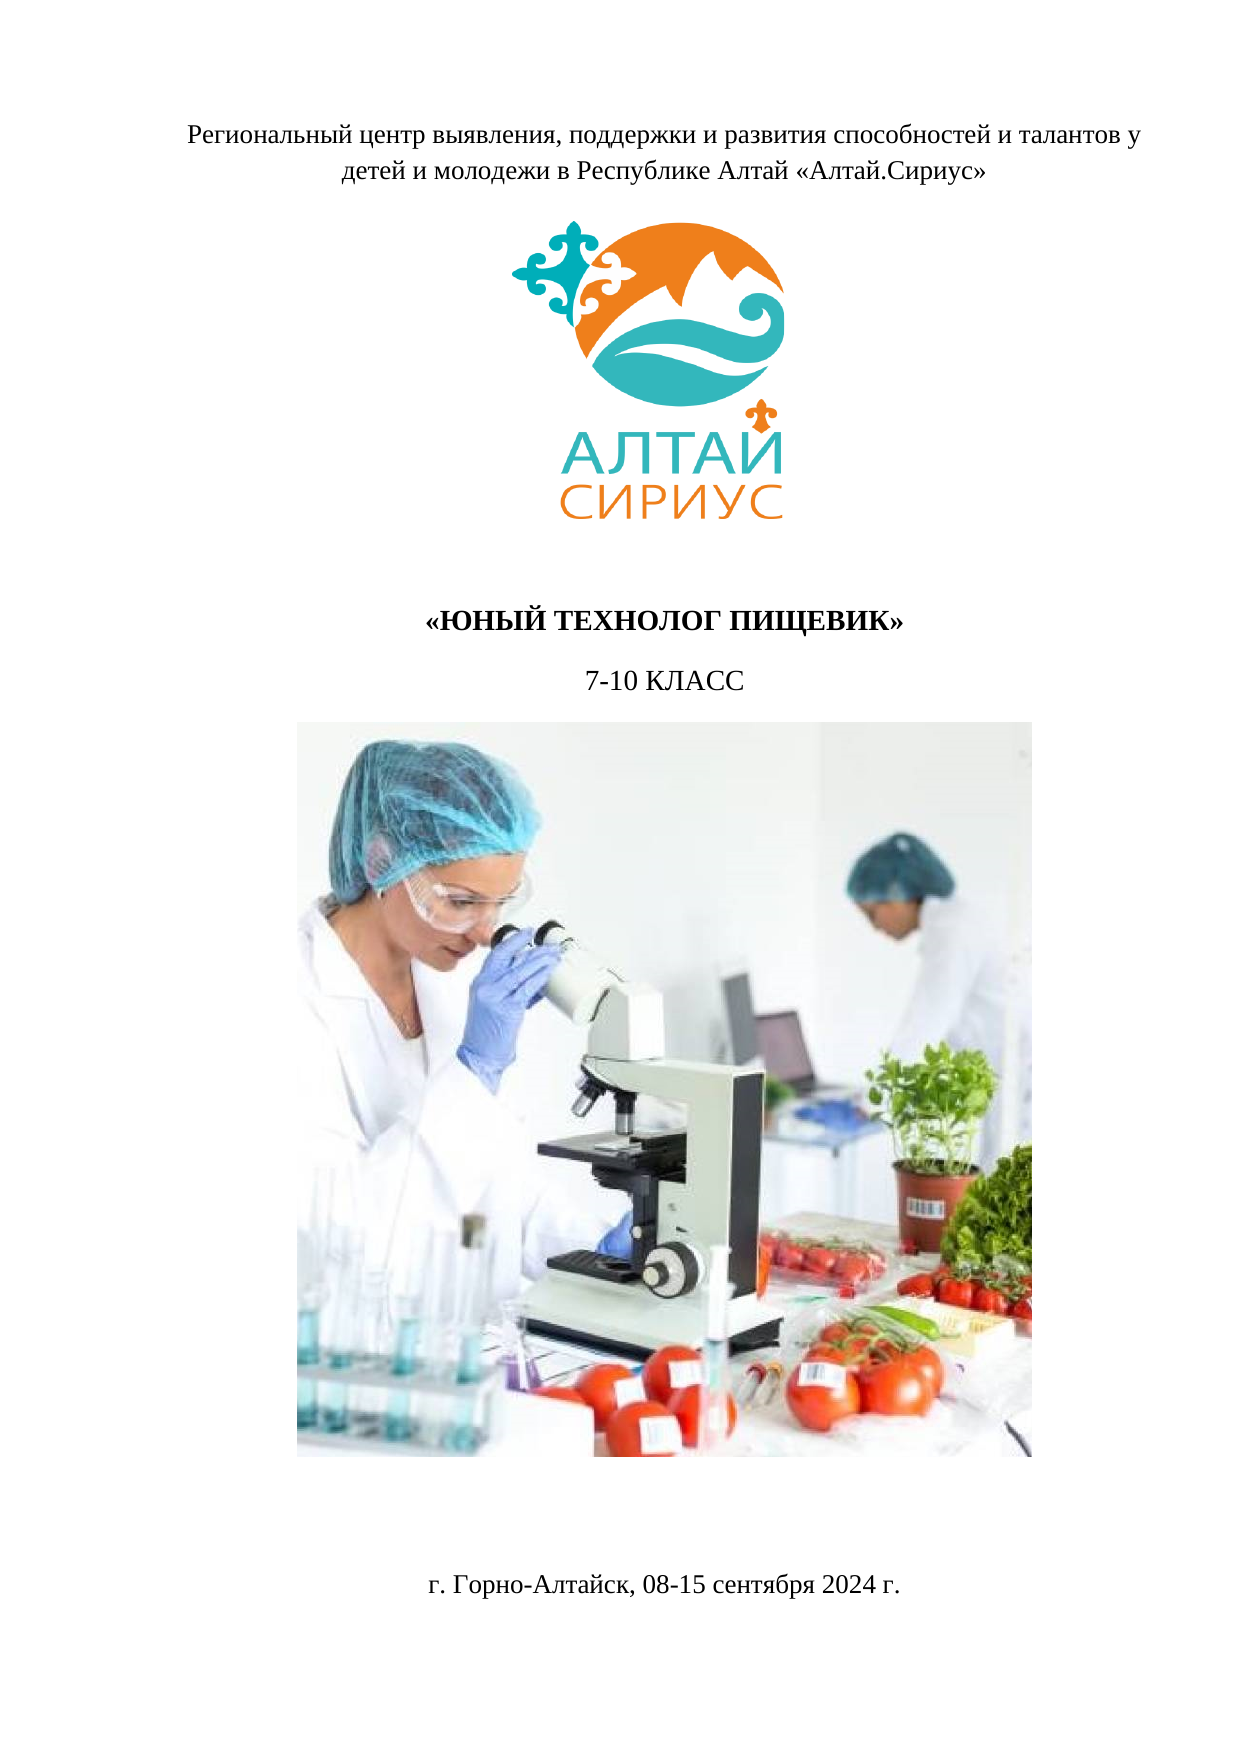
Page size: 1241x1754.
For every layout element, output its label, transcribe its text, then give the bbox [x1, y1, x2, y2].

text 7-10 КЛАСС [177, 663, 1152, 696]
text «ЮНЫЙ ТЕХНОЛОГ ПИЩЕВИК» [177, 603, 1152, 637]
picture [297, 722, 1032, 1457]
picture [512, 221, 785, 519]
text г. Горно-Алтайск, 08-15 сентября 2024 г. [177, 1568, 1152, 1599]
text Региональный центр выявления, поддержки и развития способностей и талантов у детей и молодежи в Республике Алтай «Алтай.Сириус» [177, 118, 1152, 185]
